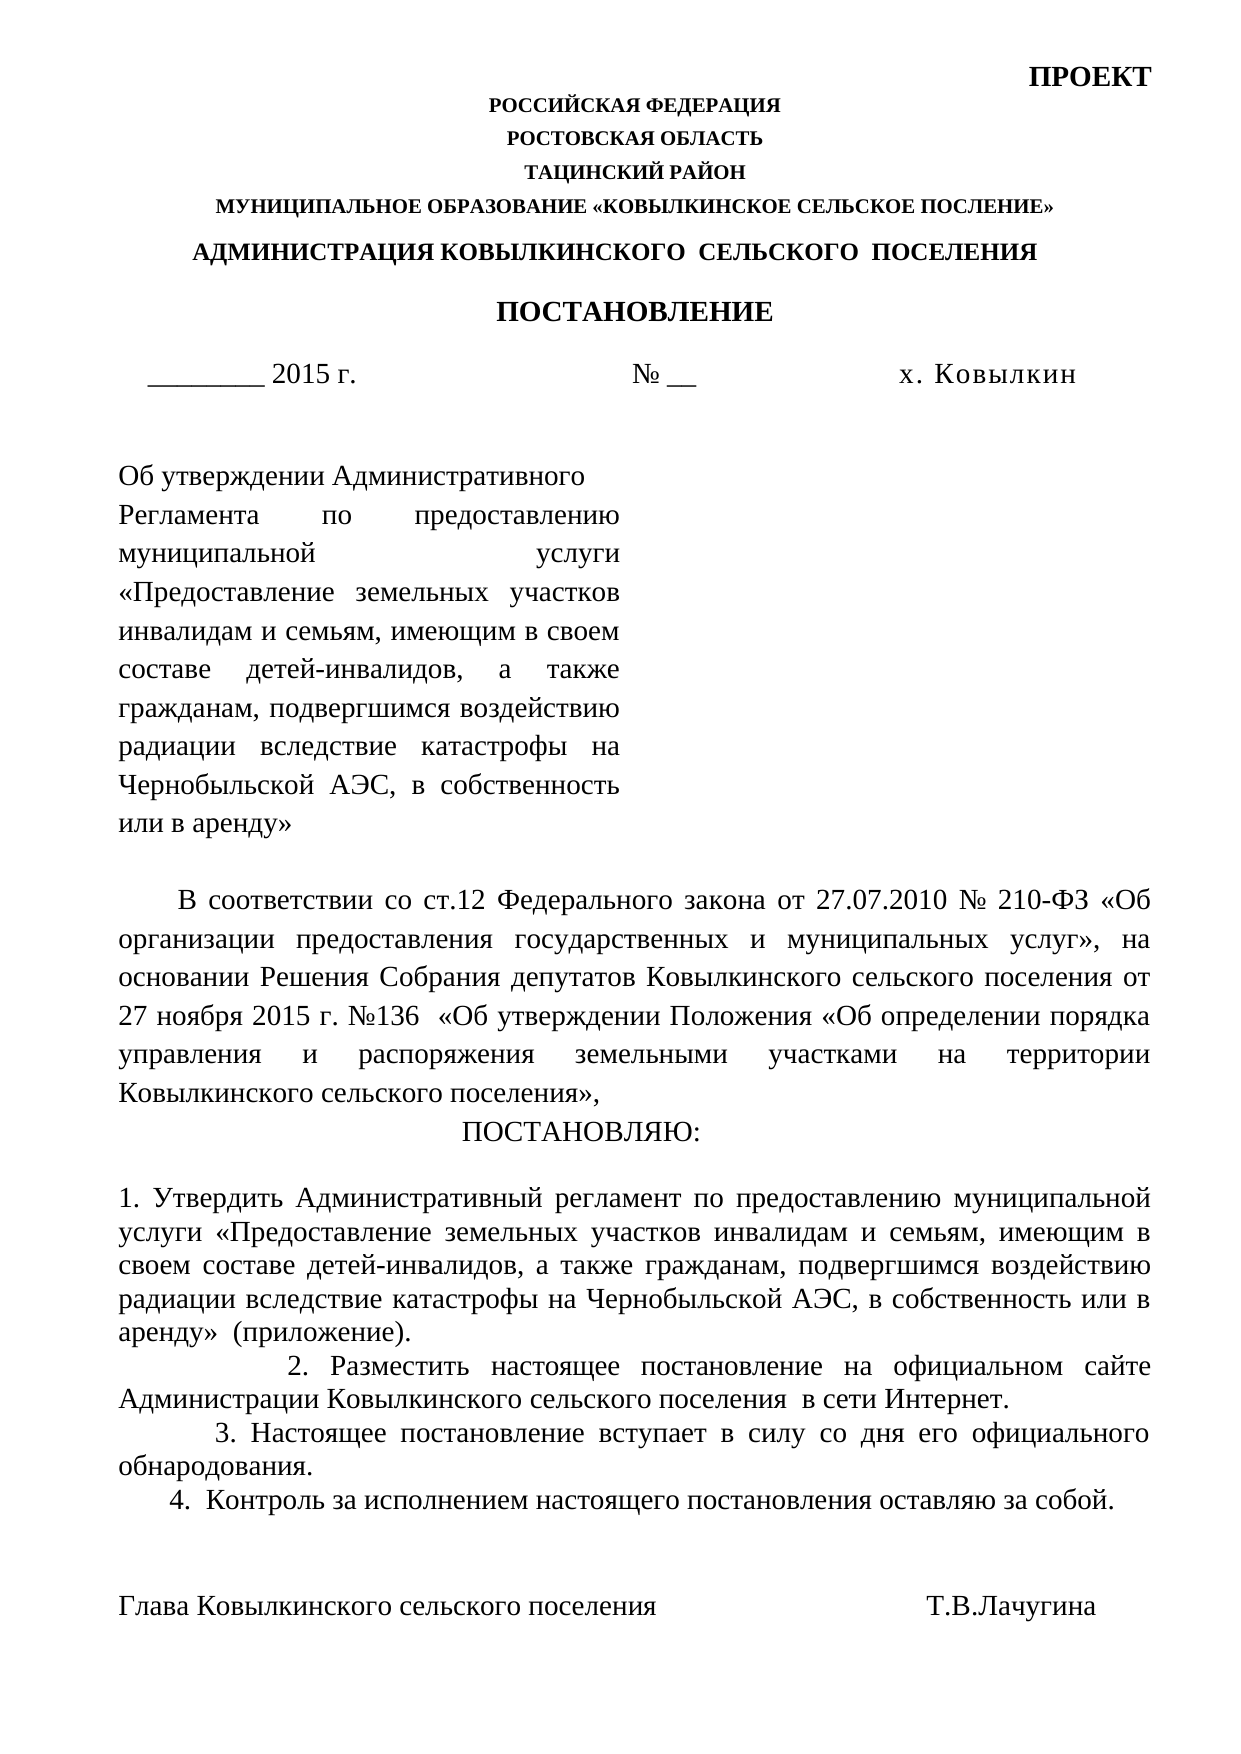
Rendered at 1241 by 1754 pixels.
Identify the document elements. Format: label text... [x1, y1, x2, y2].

text 4. Контроль за исполнением настоящего постановления оставляю за собой. [118, 1482, 1157, 1516]
text Глава Ковылкинского сельского поселения Т.В.Лачугина [118, 1588, 1152, 1621]
text В соответствии со ст.12 Федерального закона от 27.07.2010 № 210-ФЗ «Об организации предоставления государственных и муниципальных услуг», на основании Решения Собрания депутатов Ковылкинского сельского поселения от 27 ноября 2015 г. №136 «Об утверждении Положения «Об определении порядка управления и распоряжения земельными участками на территории Ковылкинского сельского поселения», [118, 882, 1152, 1109]
table_header ________ 2015 г. [107, 356, 487, 396]
text 1. Утвердить Административный регламент по предоставлению муниципальной услуги «Предоставление земельных участков инвалидам и семьям, имеющим в своем составе детей-инвалидов, а также гражданам, подвергшимся воздействию радиации вследствие катастрофы на Чернобыльской АЭС, в собственность или в аренду» (приложение). [118, 1180, 1152, 1348]
text ПРОЕКТ [118, 59, 1152, 93]
table_header № __ [487, 356, 811, 396]
text РОССИЙСКАЯ ФЕДЕРАЦИЯ [118, 93, 1152, 117]
text ТАЦИНСКИЙ РАЙОН [118, 160, 1152, 184]
text Регламента по предоставлению муниципальной услуги «Предоставление земельных участков инвалидам и семьям, имеющим в своем составе детей-инвалидов, а также гражданам, подвергшимся воздействию радиации вследствие катастрофы на Чернобыльской АЭС, в собственность или в аренду» [118, 497, 620, 839]
text 2. Разместить настоящее постановление на официальном сайте Администрации Ковылкинского сельского поселения в сети Интернет. [118, 1348, 1152, 1415]
text МУНИЦИПАЛЬНОЕ ОБРАЗОВАНИЕ «КОВЫЛКИНСКОЕ СЕЛЬСКОЕ ПОСЛЕНИЕ» [118, 193, 1152, 218]
text АДМИНИСТРАЦИЯ КОВЫЛКИНСКОГО СЕЛЬСКОГО ПОСЕЛЕНИЯ [118, 237, 1152, 266]
text Об утверждении Административного [118, 458, 620, 492]
text ПОСТАНОВЛЯЮ: [118, 1114, 1152, 1147]
text 3. Настоящее постановление вступает в силу со дня его официального обнародования. [118, 1415, 1152, 1482]
table_header х. Ковылкин [811, 356, 1134, 396]
text РОСТОВСКАЯ ОБЛАСТЬ [118, 126, 1152, 150]
text ПОСТАНОВЛЕНИЕ [118, 294, 1152, 328]
